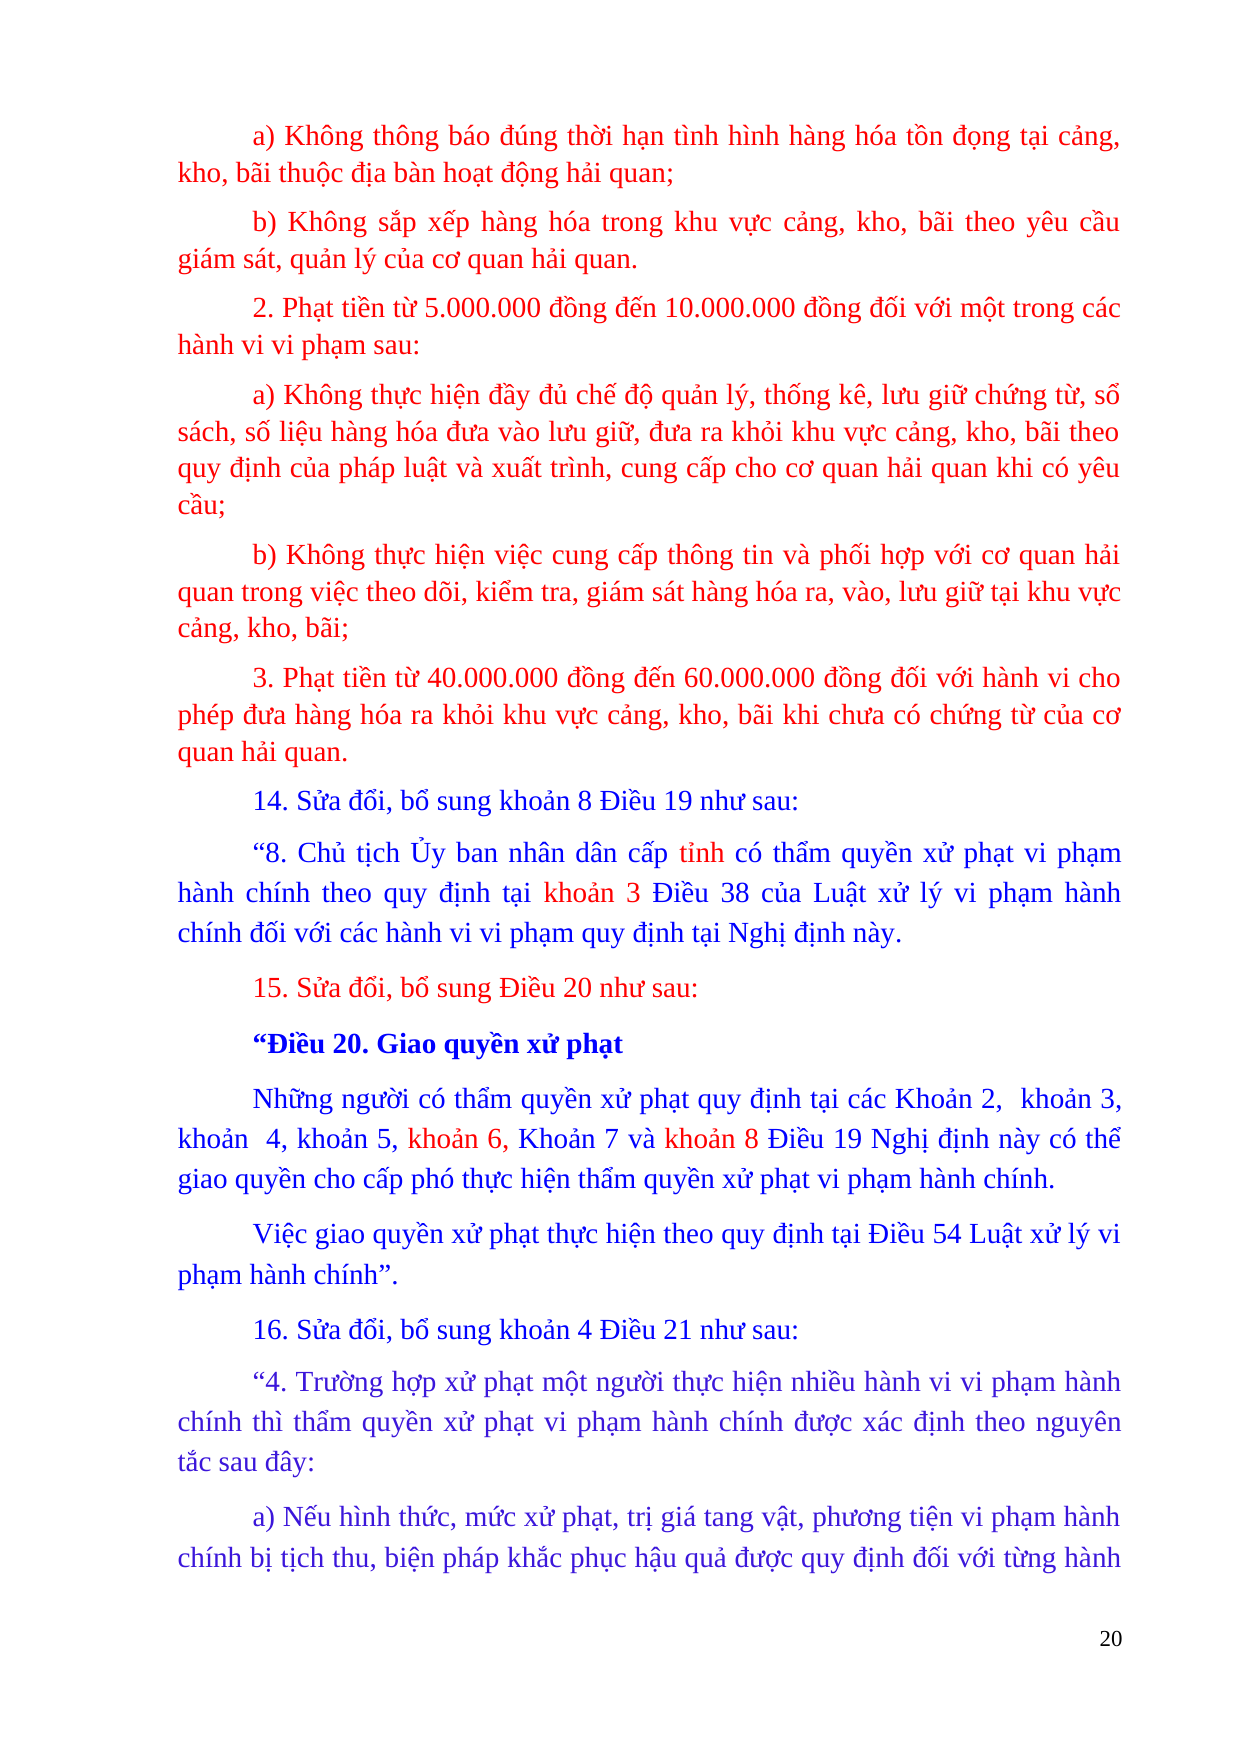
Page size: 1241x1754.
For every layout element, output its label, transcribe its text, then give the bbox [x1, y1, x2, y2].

text a) Không thông báo đúng thời hạn tình hình hàng hóa tồn đọng tại cảng, kho, bãi thuộc địa bàn hoạt động hải quan; [177, 118, 1122, 188]
text “8. Chủ tịch Ủy ban nhân dân cấp tỉnh có thẩm quyền xử phạt vi phạm hành chính theo quy định tại khoản 3 Điều 38 của Luật xử lý vi phạm hành chính đối với các hành vi vi phạm quy định tại Nghị định này. [177, 835, 1122, 949]
text 3. Phạt tiền từ 40.000.000 đồng đến 60.000.000 đồng đối với hành vi cho phép đưa hàng hóa ra khỏi khu vực cảng, kho, bãi khi chưa có chứng từ của cơ quan hải quan. [177, 660, 1122, 767]
text “Điều 20. Giao quyền xử phạt [177, 1026, 1122, 1059]
text 15. Sửa đổi, bổ sung Điều 20 như sau: [177, 971, 1122, 1004]
text b) Không thực hiện việc cung cấp thông tin và phối hợp với cơ quan hải quan trong việc theo dõi, kiểm tra, giám sát hàng hóa ra, vào, lưu giữ tại khu vực cảng, kho, bãi; [177, 537, 1122, 644]
text 2. Phạt tiền từ 5.000.000 đồng đến 10.000.000 đồng đối với một trong các hành vi vi phạm sau: [177, 291, 1122, 361]
text Những người có thẩm quyền xử phạt quy định tại các Khoản 2, khoản 3, khoản 4, khoản 5, khoản 6, Khoản 7 và khoản 8 Điều 19 Nghị định này có thể giao quyền cho cấp phó thực hiện thẩm quyền xử phạt vi phạm hành chính. [177, 1081, 1122, 1195]
text a) Không thực hiện đầy đủ chế độ quản lý, thống kê, lưu giữ chứng từ, sổ sách, số liệu hàng hóa đưa vào lưu giữ, đưa ra khỏi khu vực cảng, kho, bãi theo quy định của pháp luật và xuất trình, cung cấp cho cơ quan hải quan khi có yêu cầu; [177, 377, 1122, 521]
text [177, 1499, 1122, 1573]
text b) Không sắp xếp hàng hóa trong khu vực cảng, kho, bãi theo yêu cầu giám sát, quản lý của cơ quan hải quan. [177, 204, 1122, 275]
text “4. Trường hợp xử phạt một người thực hiện nhiều hành vi vi phạm hành chính thì thẩm quyền xử phạt vi phạm hành chính được xác định theo nguyên tắc sau đây: [177, 1364, 1122, 1478]
text Việc giao quyền xử phạt thực hiện theo quy định tại Điều 54 Luật xử lý vi phạm hành chính”. [177, 1217, 1122, 1290]
text 14. Sửa đổi, bổ sung khoản 8 Điều 19 như sau: [177, 783, 1122, 817]
text 16. Sửa đổi, bổ sung khoản 4 Điều 21 như sau: [177, 1312, 1122, 1346]
